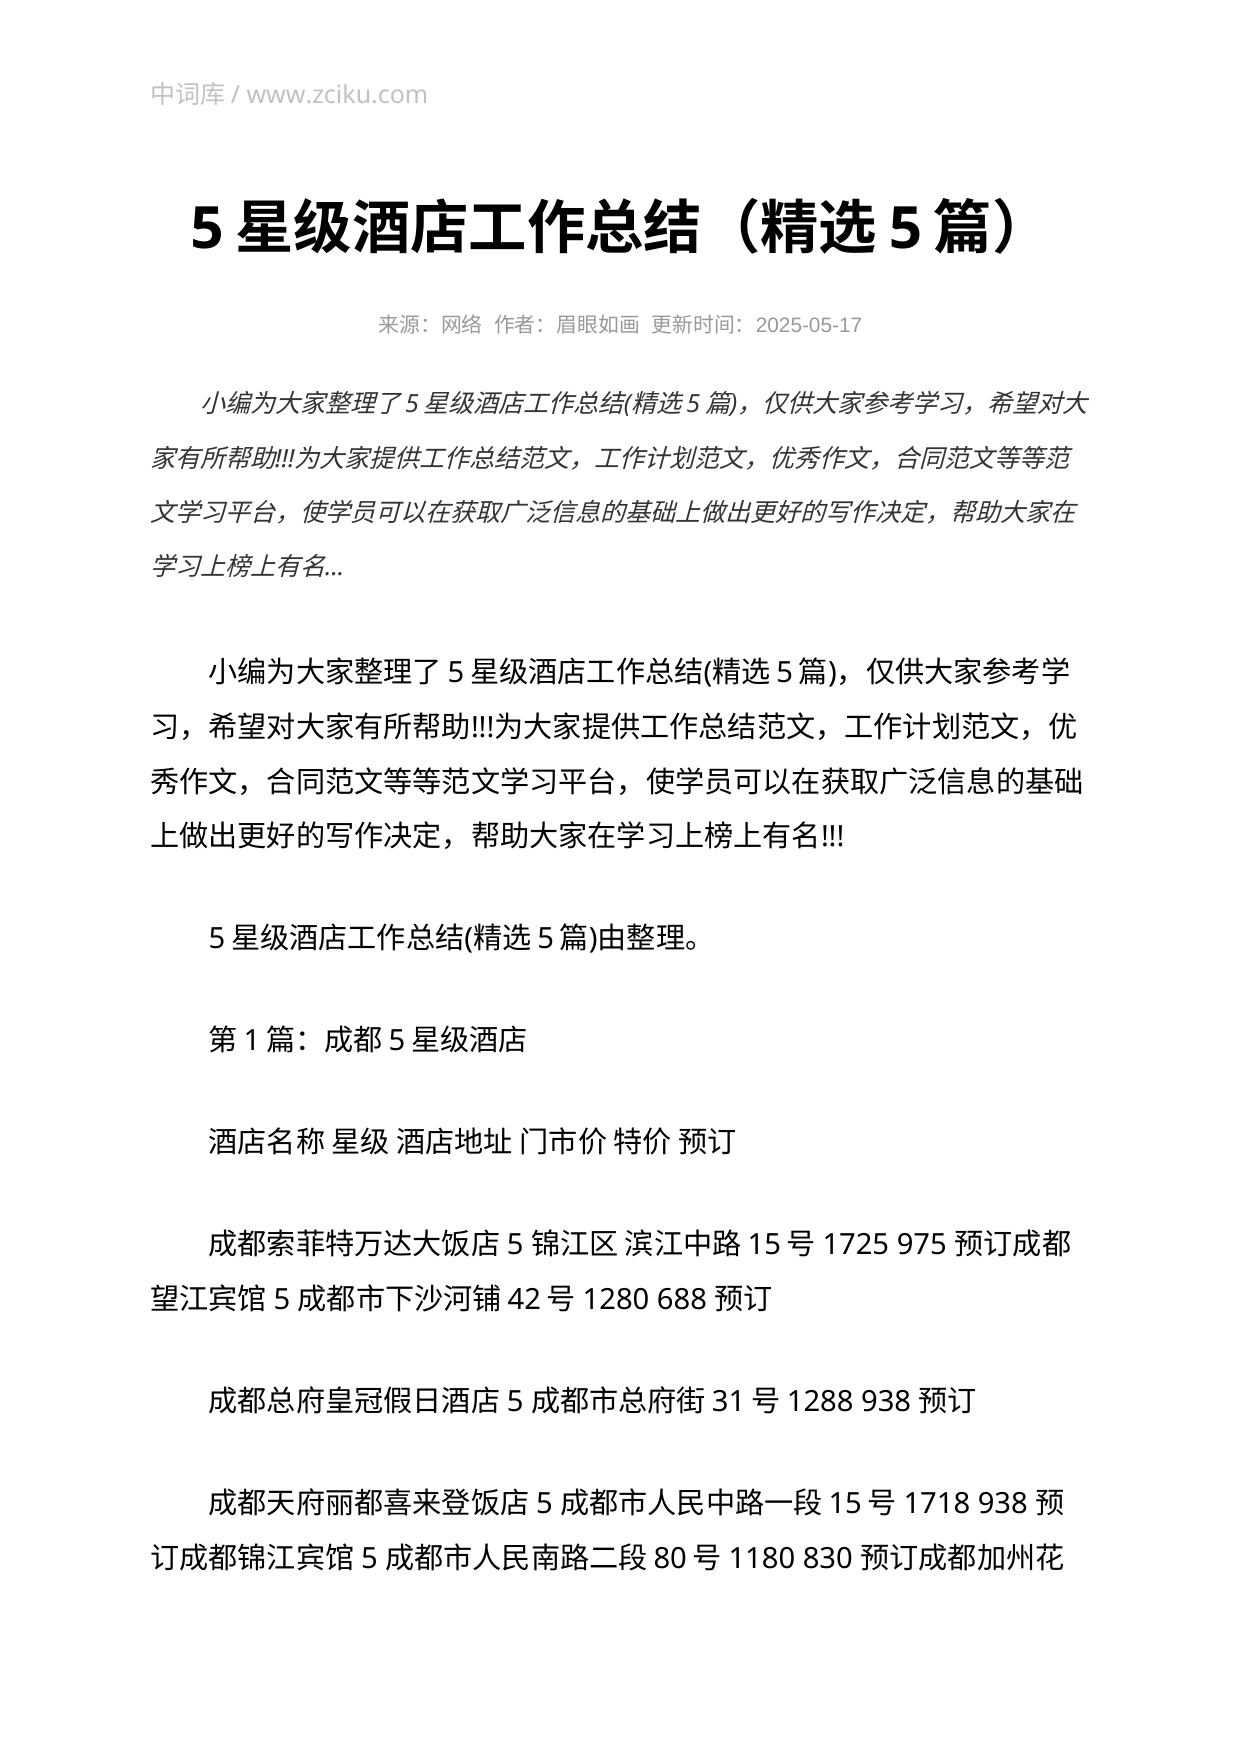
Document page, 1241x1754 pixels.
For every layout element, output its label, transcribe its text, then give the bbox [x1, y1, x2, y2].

subtitle 5星级酒店工作总结（精选5篇） [150, 181, 1090, 266]
text 成都总府皇冠假日酒店 5 成都市总府街31号 1288 938 预订 [150, 1378, 1090, 1420]
text 小编为大家整理了5星级酒店工作总结(精选5篇)，仅供大家参考学习，希望对大家有所帮助!!!为大家提供工作总结范文，工作计划范文，优秀作文，合同范文等等范文学习平台，使学员可以在获取广泛信息的基础上做出更好的写作决定，帮助大家在学习上榜上有名!!! [150, 648, 1090, 855]
text 5星级酒店工作总结(精选5篇)由整理。 [150, 915, 1090, 957]
text 酒店名称 星级 酒店地址 门市价 特价 预订 [150, 1119, 1090, 1161]
text 成都索菲特万达大饭店 5 锦江区 滨江中路15号 1725 975 预订成都望江宾馆 5 成都市下沙河铺42号 1280 688 预订 [150, 1221, 1090, 1318]
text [150, 1480, 1090, 1577]
text 小编为大家整理了5星级酒店工作总结(精选5篇)，仅供大家参考学习，希望对大家有所帮助!!!为大家提供工作总结范文，工作计划范文，优秀作文，合同范文等等范文学习平台，使学员可以在获取广泛信息的基础上做出更好的写作决定，帮助大家在学习上榜上有名... [150, 384, 1090, 583]
text 来源：网络 作者：眉眼如画 更新时间：2025-05-17 [150, 313, 1090, 337]
text 第1篇：成都5星级酒店 [150, 1017, 1090, 1059]
